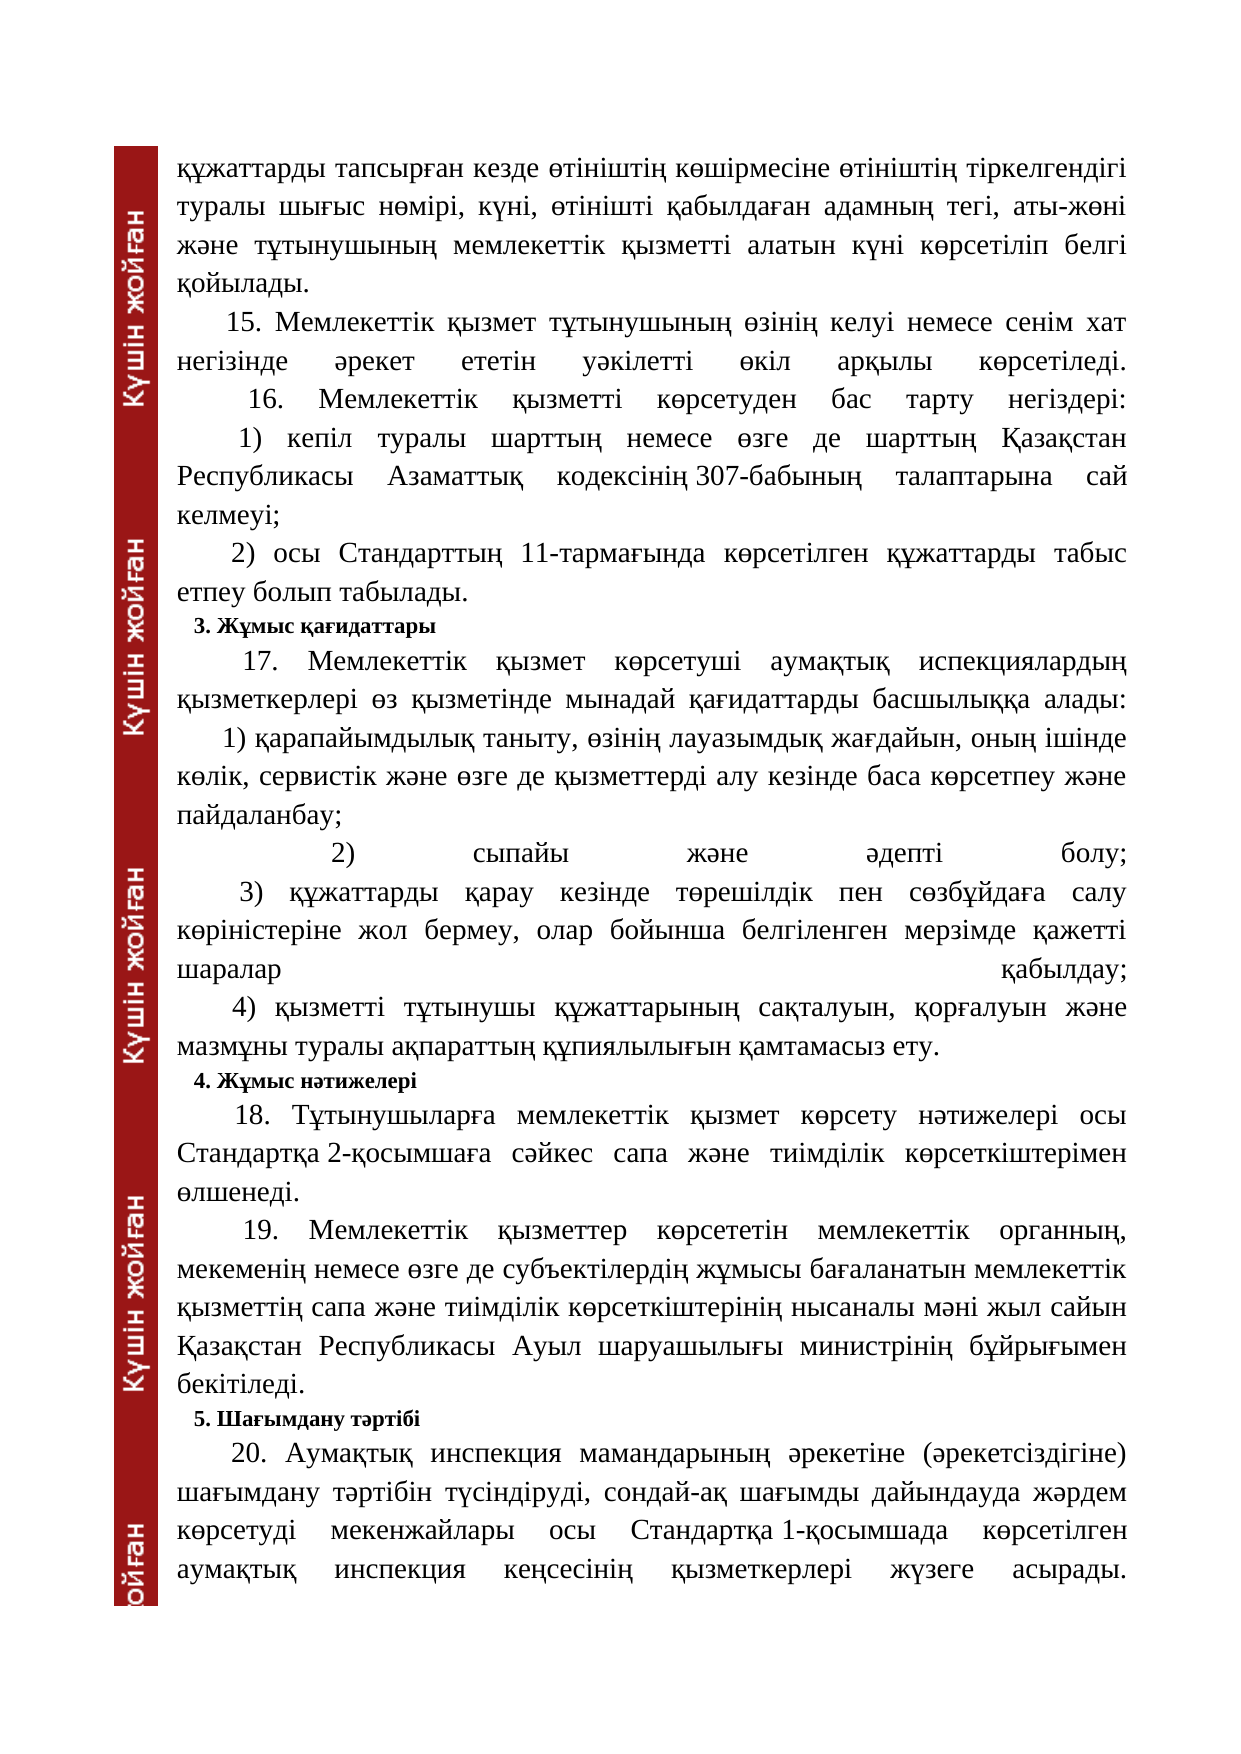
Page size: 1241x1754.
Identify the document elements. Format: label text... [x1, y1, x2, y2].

text 18. Тұтынушыларға мемлекеттік қызмет көрсету нәтижелері осы Стандартқа 2-қосымшаға сәйкес сапа және тиімділік көрсеткіштерімен өлшенеді. 19. Мемлекеттік қызметтер көрсететін мемлекеттік органның, мекеменің немесе өзге де субъектілердің жұмысы бағаланатын мемлекеттік қызметтің сапа және тиімділік көрсеткіштерінің нысаналы мәні жыл сайын Қазақстан Республикасы Ауыл шаруашылығы министрінің бұйрығымен бекітіледі. [112, 1097, 1128, 1400]
text 5. Шағымдану тәртібі [112, 1405, 1128, 1432]
picture [114, 1062, 158, 1067]
picture [114, 146, 158, 150]
text 17. Мемлекеттік қызмет көрсетуші аумақтық испекциялардың қызметкерлері өз қызметінде мынадай қағидаттарды басшылыққа алады: 1) қарапайымдылық таныту, өзінің лауазымдық жағдайын, оның ішінде көлік, сервистік және өзге де қызметтерді алу кезінде баса көрсетпеу және пайдаланбау; 2) сыпайы және әдепті болу; 3) құжаттарды қарау кезінде төрешілдік пен сөзбұйдаға салу көріністеріне жол бермеу, олар бойынша белгіленген мерзімде қажетті шаралар қабылдау; 4) қызметті тұтынушы құжаттарының сақталуын, қорғалуын және мазмұны туралы ақпараттың құпиялылығын қамтамасыз ету. [112, 643, 1128, 1062]
picture [114, 1584, 158, 1606]
picture [114, 1400, 158, 1405]
picture [114, 639, 158, 643]
text 3. Жұмыс қағидаттары [112, 612, 1128, 639]
text 4. Жұмыс нәтижелері [112, 1067, 1128, 1093]
picture [114, 1093, 158, 1097]
picture [114, 607, 158, 612]
